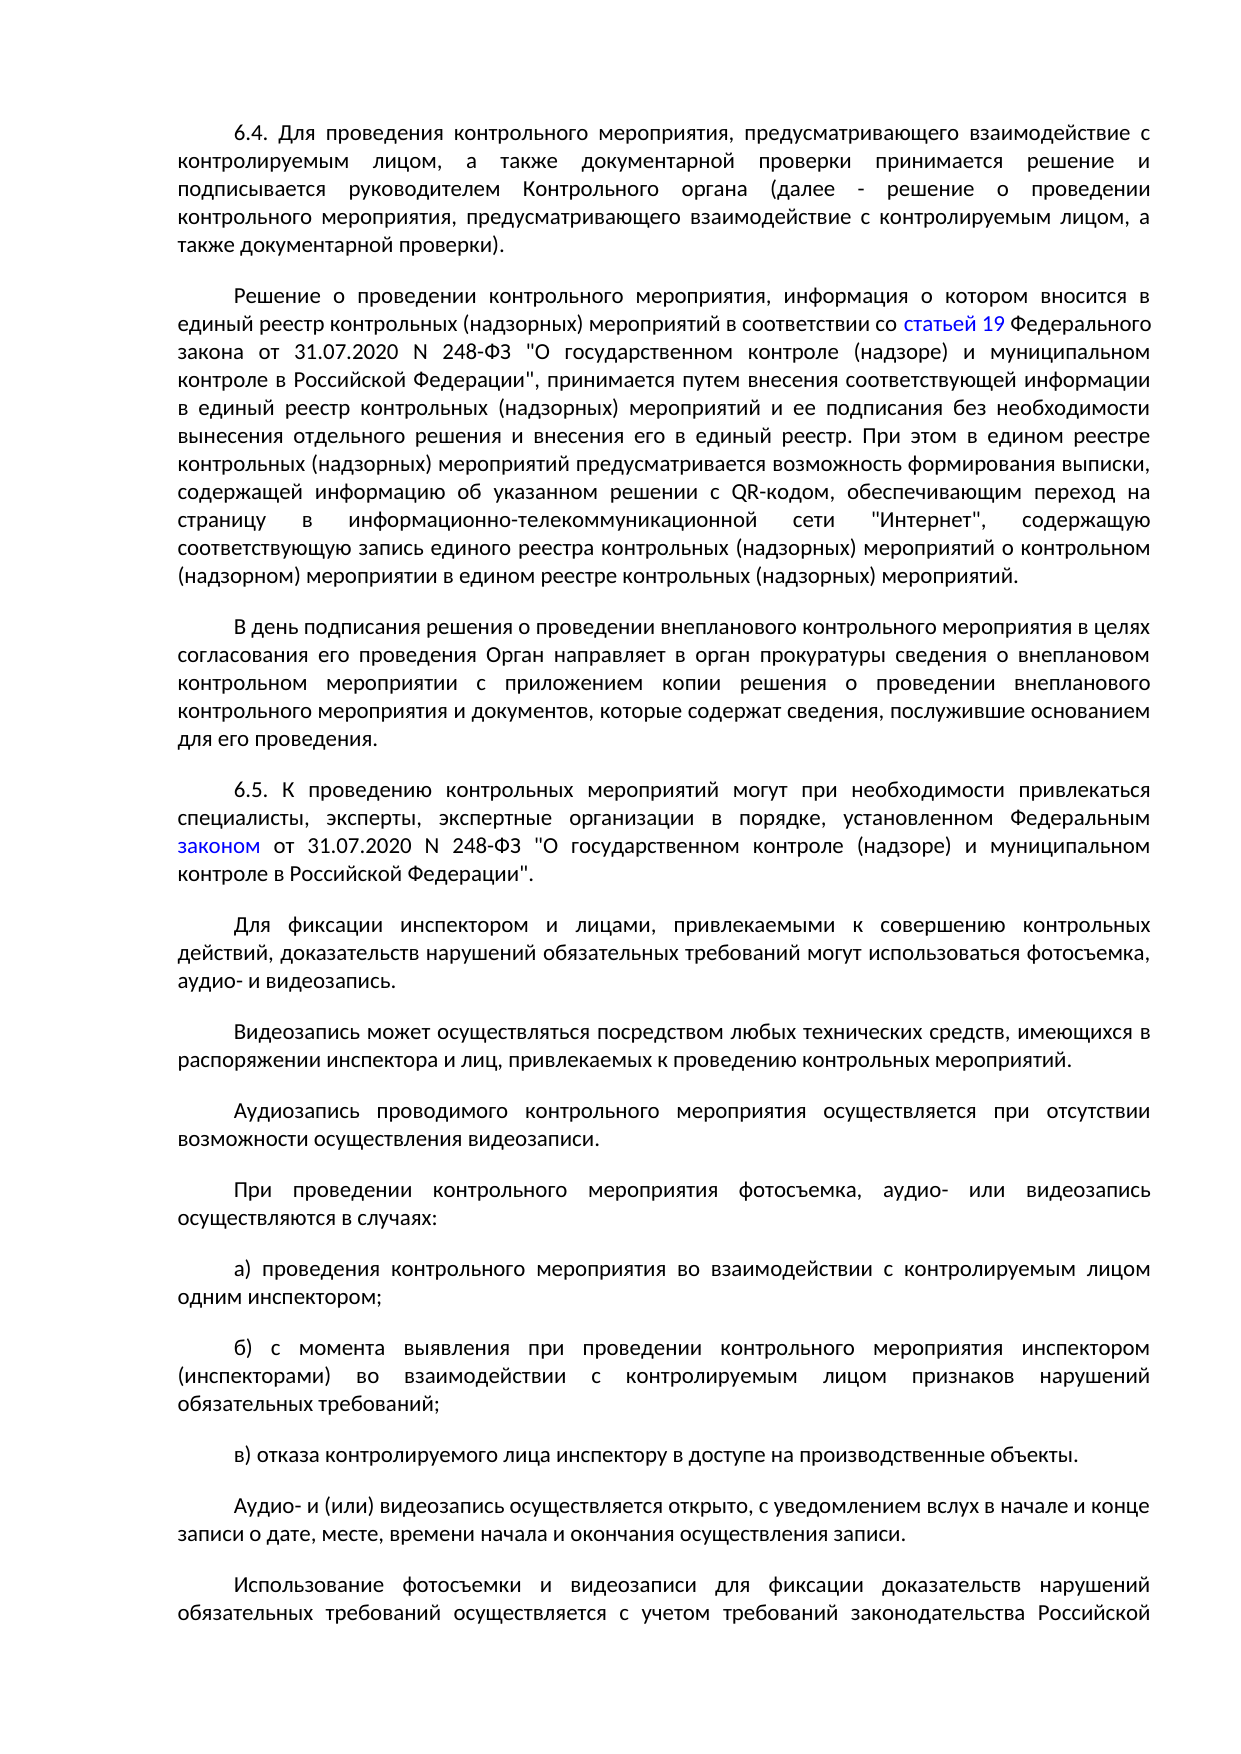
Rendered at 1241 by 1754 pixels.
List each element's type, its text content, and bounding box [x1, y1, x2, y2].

text Решение о проведении контрольного мероприятия, информация о котором вносится в единый реестр контрольных (надзорных) мероприятий в соответствии со статьей 19 Федерального закона от 31.07.2020 N 248-ФЗ "О государственном контроле (надзоре) и муниципальном контроле в Российской Федерации", принимается путем внесения соответствующей информации в единый реестр контрольных (надзорных) мероприятий и ее подписания без необходимости вынесения отдельного решения и внесения его в единый реестр. При этом в едином реестре контрольных (надзорных) мероприятий предусматривается возможность формирования выписки, содержащей информацию об указанном решении с QR-кодом, обеспечивающим переход на страницу в информационно-телекоммуникационной сети "Интернет", содержащую соответствующую запись единого реестра контрольных (надзорных) мероприятий о контрольном (надзорном) мероприятии в едином реестре контрольных (надзорных) мероприятий. [177, 281, 1152, 589]
text Видеозапись может осуществляться посредством любых технических средств, имеющихся в распоряжении инспектора и лиц, привлекаемых к проведению контрольных мероприятий. [177, 1017, 1152, 1073]
text в) отказа контролируемого лица инспектору в доступе на производственные объекты. [177, 1440, 1152, 1468]
text Аудио- и (или) видеозапись осуществляется открыто, с уведомлением вслух в начале и конце записи о дате, месте, времени начала и окончания осуществления записи. [177, 1491, 1152, 1547]
text В день подписания решения о проведении внепланового контрольного мероприятия в целях согласования его проведения Орган направляет в орган прокуратуры сведения о внеплановом контрольном мероприятии с приложением копии решения о проведении внепланового контрольного мероприятия и документов, которые содержат сведения, послужившие основанием для его проведения. [177, 612, 1152, 752]
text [177, 1570, 1152, 1626]
text 6.4. Для проведения контрольного мероприятия, предусматривающего взаимодействие с контролируемым лицом, а также документарной проверки принимается решение и подписывается руководителем Контрольного органа (далее - решение о проведении контрольного мероприятия, предусматривающего взаимодействие с контролируемым лицом, а также документарной проверки). [177, 118, 1152, 258]
text 6.5. К проведению контрольных мероприятий могут при необходимости привлекаться специалисты, эксперты, экспертные организации в порядке, установленном Федеральным законом от 31.07.2020 N 248-ФЗ "О государственном контроле (надзоре) и муниципальном контроле в Российской Федерации". [177, 775, 1152, 887]
text б) с момента выявления при проведении контрольного мероприятия инспектором (инспекторами) во взаимодействии с контролируемым лицом признаков нарушений обязательных требований; [177, 1333, 1152, 1417]
text а) проведения контрольного мероприятия во взаимодействии с контролируемым лицом одним инспектором; [177, 1254, 1152, 1310]
text При проведении контрольного мероприятия фотосъемка, аудио- или видеозапись осуществляются в случаях: [177, 1175, 1152, 1231]
text Аудиозапись проводимого контрольного мероприятия осуществляется при отсутствии возможности осуществления видеозаписи. [177, 1096, 1152, 1152]
text Для фиксации инспектором и лицами, привлекаемыми к совершению контрольных действий, доказательств нарушений обязательных требований могут использоваться фотосъемка, аудио- и видеозапись. [177, 910, 1152, 994]
